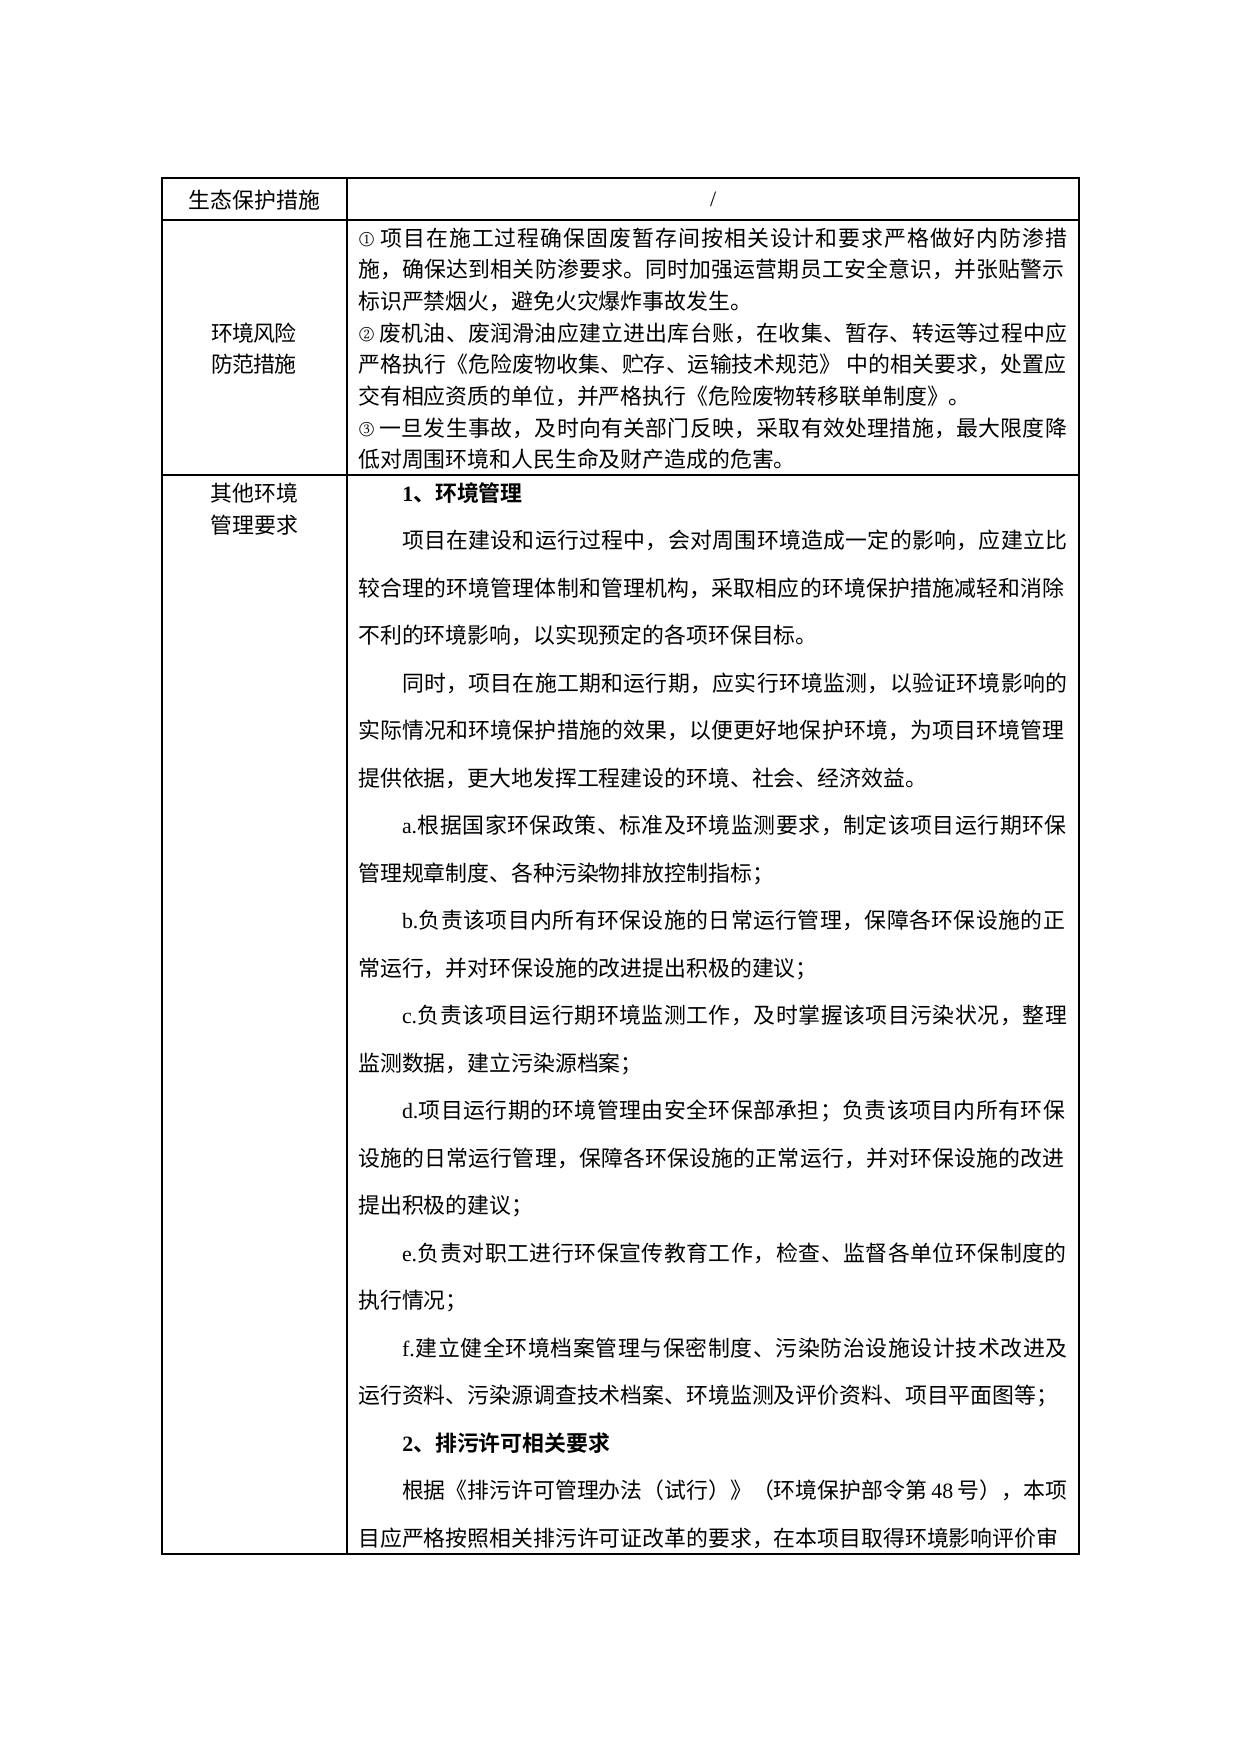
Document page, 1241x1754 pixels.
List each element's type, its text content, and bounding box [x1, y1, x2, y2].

table_cell / [348, 179, 1078, 218]
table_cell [348, 476, 1078, 1553]
table_cell ①项目在施工过程确保固废暂存间按相关设计和要求严格做好内防渗措施，确保达到相关防渗要求。同时加强运营期员工安全意识，并张贴警示标识严禁烟火，避免火灾爆炸事故发生。 ②废机油、废润滑油应建立进出库台账，在收集、暂存、转运等过程中应严格执行《危险废物收集、贮存、运输技术规范》 中的相关要求，处置应交有相应资质的单位，并严格执行《危险废物转移联单制度》。 ③一旦发生事故，及时向有关部门反映，采取有效处理措施，最大限度降低对周围环境和人民生命及财产造成的危害。 [348, 221, 1078, 474]
table_cell 环境风险 防范措施 [163, 221, 346, 474]
table_cell 其他环境 管理要求 [163, 476, 346, 1553]
table_cell 生态保护措施 [163, 179, 346, 218]
